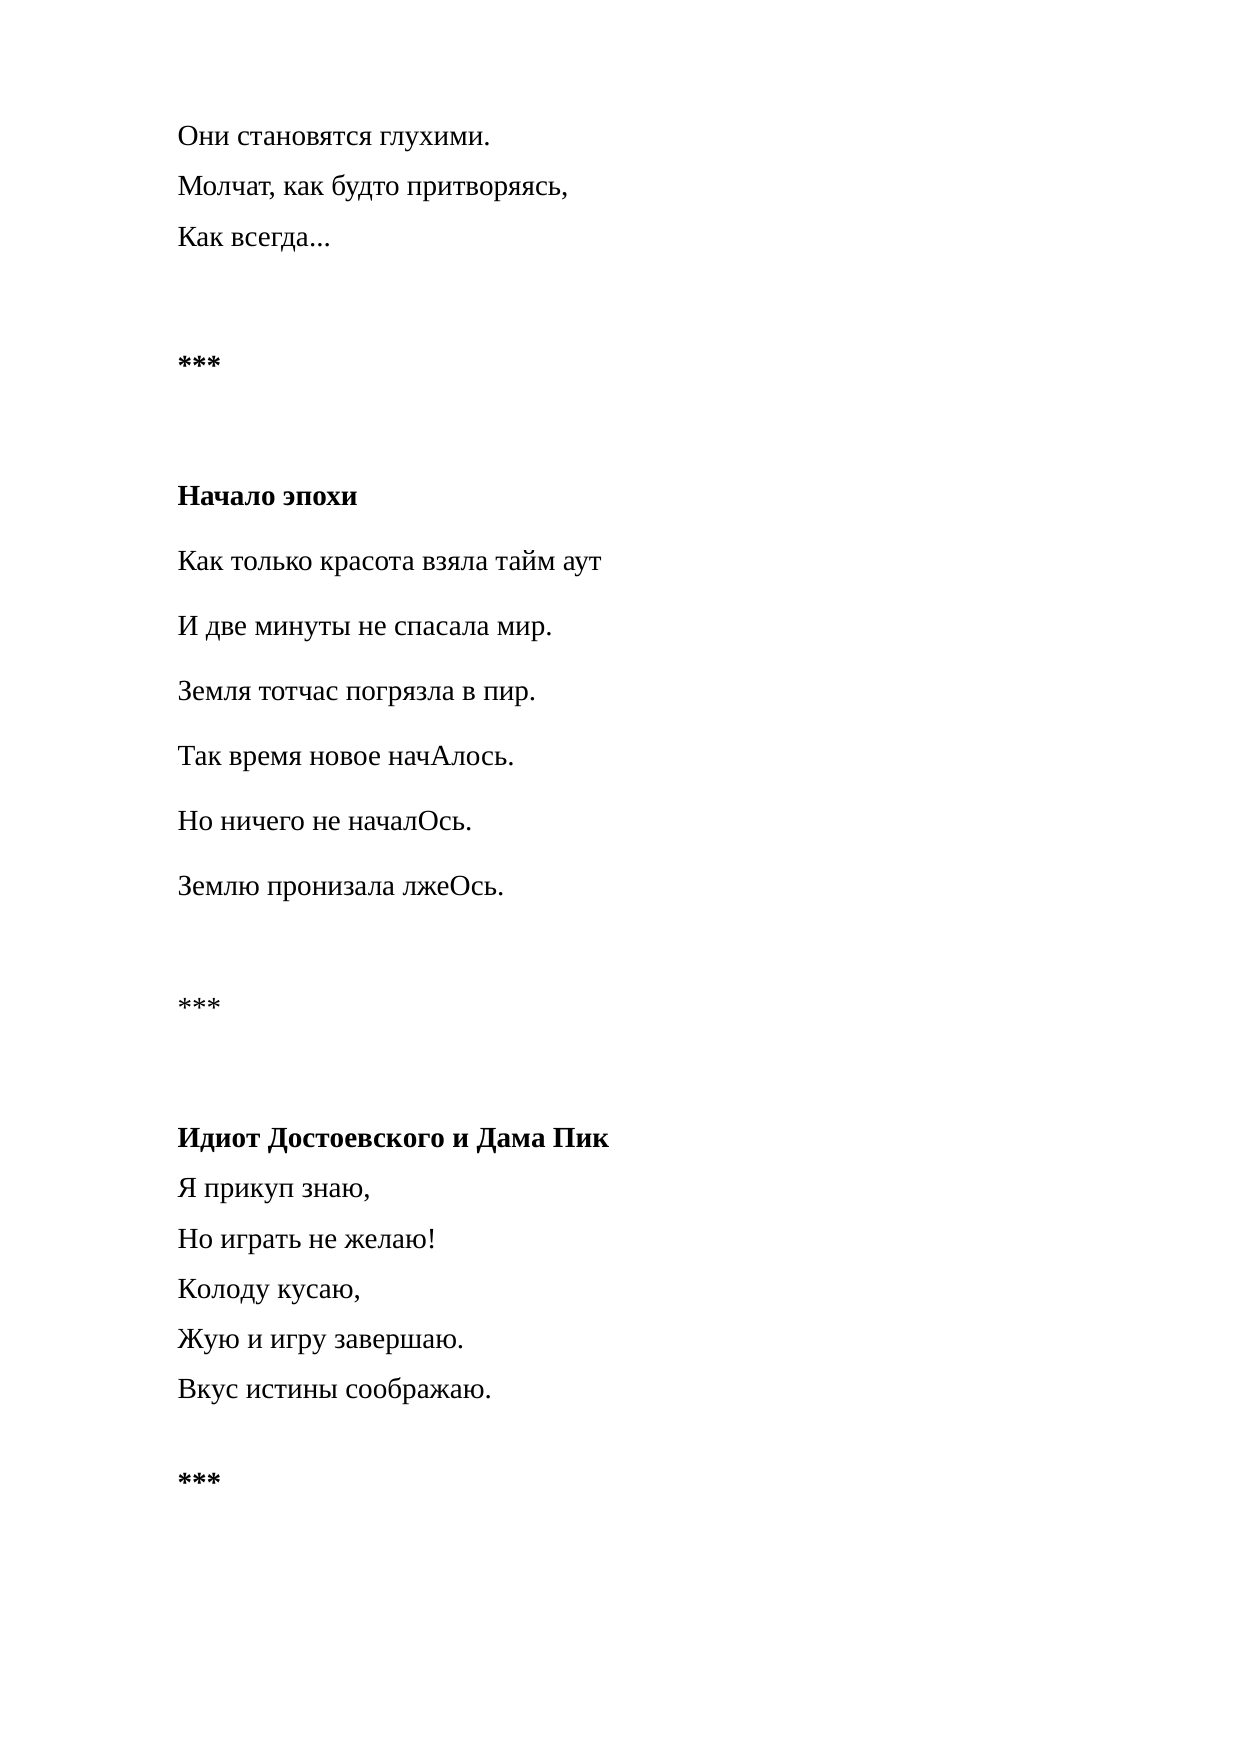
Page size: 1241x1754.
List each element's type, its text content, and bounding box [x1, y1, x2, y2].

text Но ничего не началОсь. [177, 803, 1152, 836]
text Колоду кусаю, [177, 1271, 1152, 1304]
text Земля тотчас погрязла в пир. [177, 673, 1152, 707]
text Жую и игру завершаю. [177, 1321, 1152, 1355]
text Идиот Достоевского и Дама Пик [177, 1120, 1152, 1154]
text Землю пронизала лжеОсь. [177, 868, 1152, 901]
text *** [177, 348, 1152, 382]
text И две минуты не спасала мир. [177, 608, 1152, 642]
text *** [177, 1465, 1152, 1499]
text Вкус истины соображаю. [177, 1372, 1152, 1405]
text Начало эпохи [177, 478, 1152, 512]
text Они становятся глухими. Молчат, как будто притворяясь, Как всегда... [177, 118, 1152, 252]
text *** [177, 990, 1152, 1024]
text Но играть не желаю! [177, 1221, 1152, 1254]
text Как только красота взяла тайм аут [177, 543, 1152, 577]
text Так время новое начАлось. [177, 738, 1152, 771]
text Я прикуп знаю, [177, 1170, 1152, 1204]
